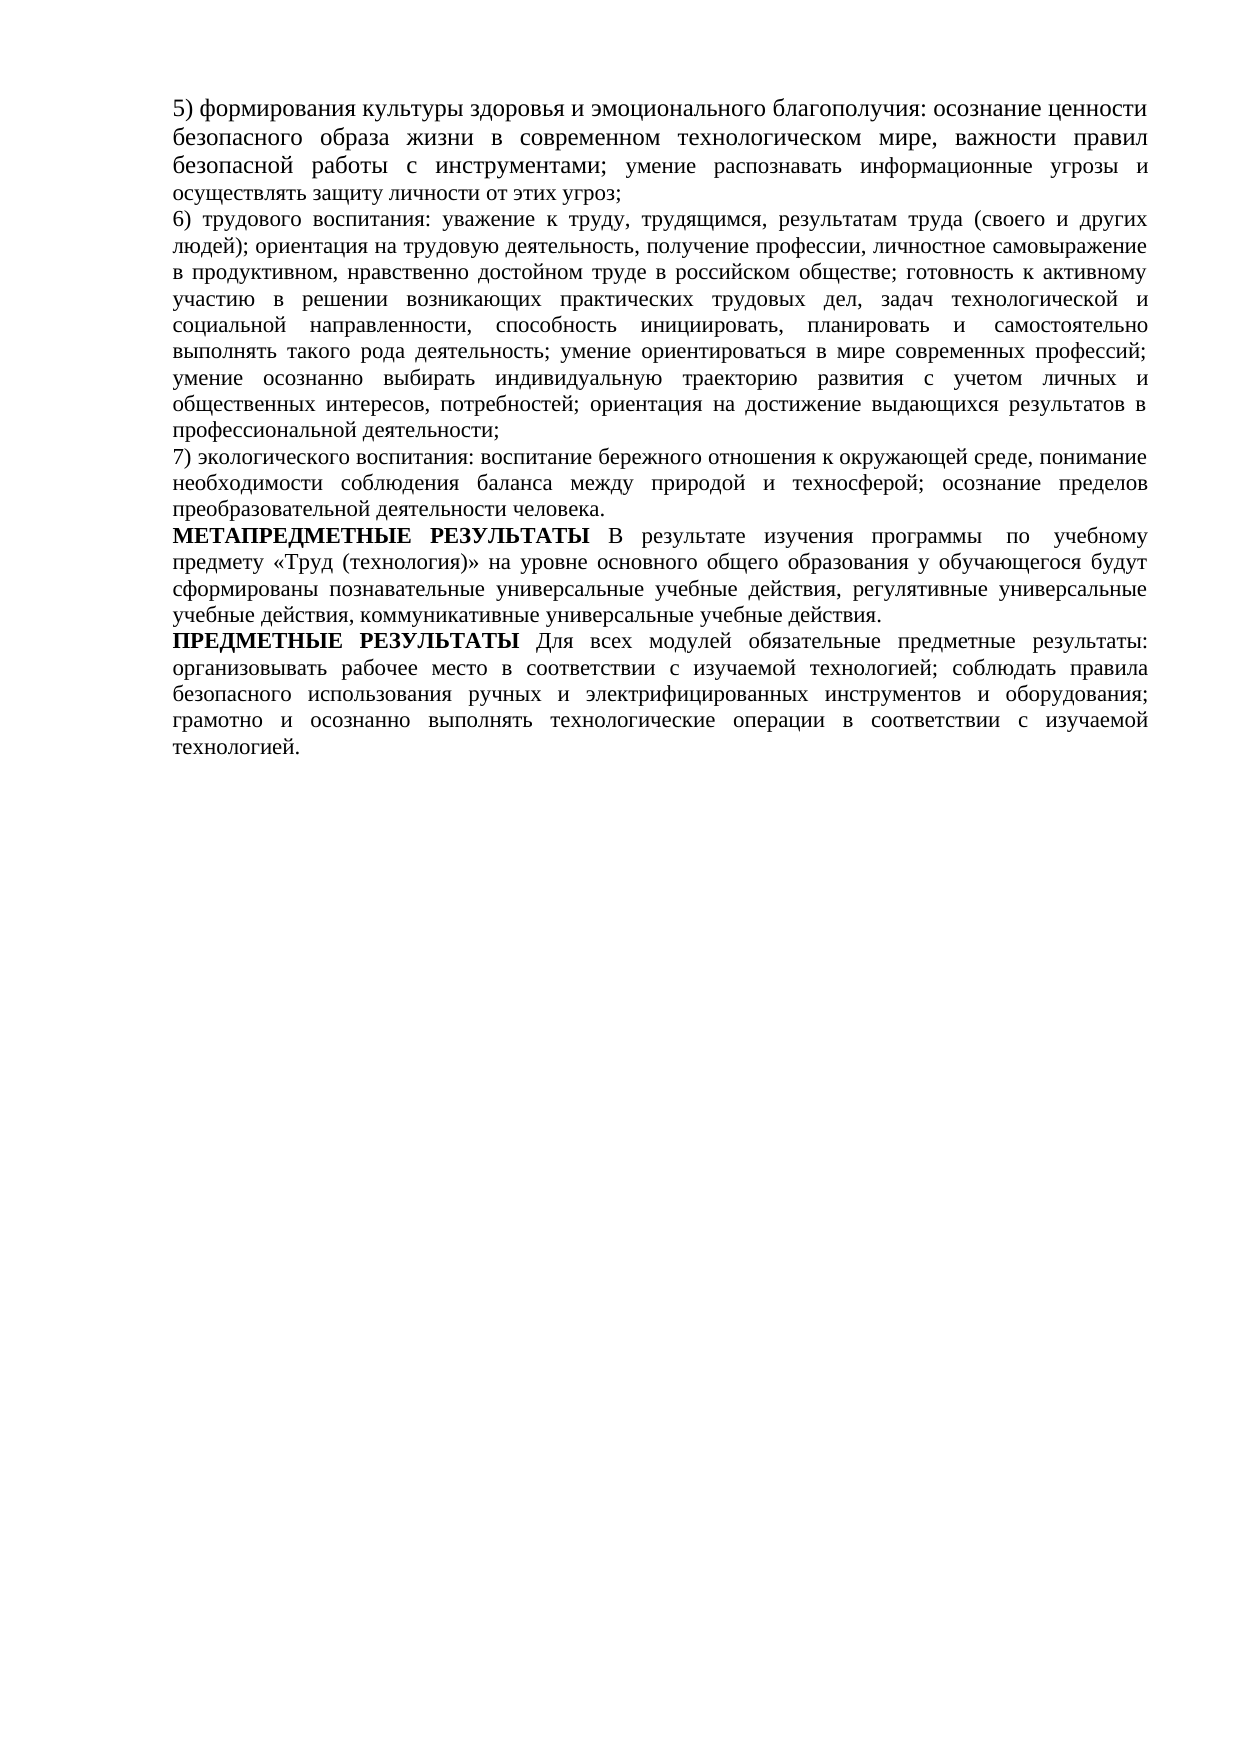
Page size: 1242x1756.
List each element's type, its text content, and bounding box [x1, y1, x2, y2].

list экологического воспитания: воспитание бережного отношения к окружающей среде, понимание необходимости соблюдения баланса между природой и техносферой; осознание пределов преобразовательной деятельности человека. [172, 443, 1148, 522]
list формирования культуры здоровья и эмоционального благополучия: осознание ценности безопасного образа жизни в современном технологическом мире, важности правил безопасной работы с инструментами; умение распознавать информационные угрозы и осуществлять защиту личности от этих угроз; [172, 93, 1148, 205]
list трудового воспитания: уважение к труду, трудящимся, результатам труда (своего и других людей); ориентация на трудовую деятельность, получение профессии, личностное самовыражение в продуктивном, нравственно достойном труде в российском обществе; готовность к активному участию в решении возникающих практических трудовых дел, задач технологической и социальной направленности, способность инициировать, планировать и самостоятельно выполнять такого рода деятельность; умение ориентироваться в мире современных профессий; умение осознанно выбирать индивидуальную траекторию развития с учетом личных и общественных интересов, потребностей; ориентация на достижение выдающихся результатов в профессиональной деятельности; [172, 206, 1148, 443]
text МЕТАПРЕДМЕТНЫЕ РЕЗУЛЬТАТЫ В результате изучения программы по учебному предмету «Труд (технология)» на уровне основного общего образования у обучающегося будут сформированы познавательные универсальные учебные действия, регулятивные универсальные учебные действия, коммуникативные универсальные учебные действия. [172, 522, 1148, 627]
text ПРЕДМЕТНЫЕ РЕЗУЛЬТАТЫ Для всех модулей обязательные предметные результаты: организовывать рабочее место в соответствии с изучаемой технологией; соблюдать правила безопасного использования ручных и электрифицированных инструментов и оборудования; грамотно и осознанно выполнять технологические операции в соответствии с изучаемой технологией. [172, 627, 1148, 759]
